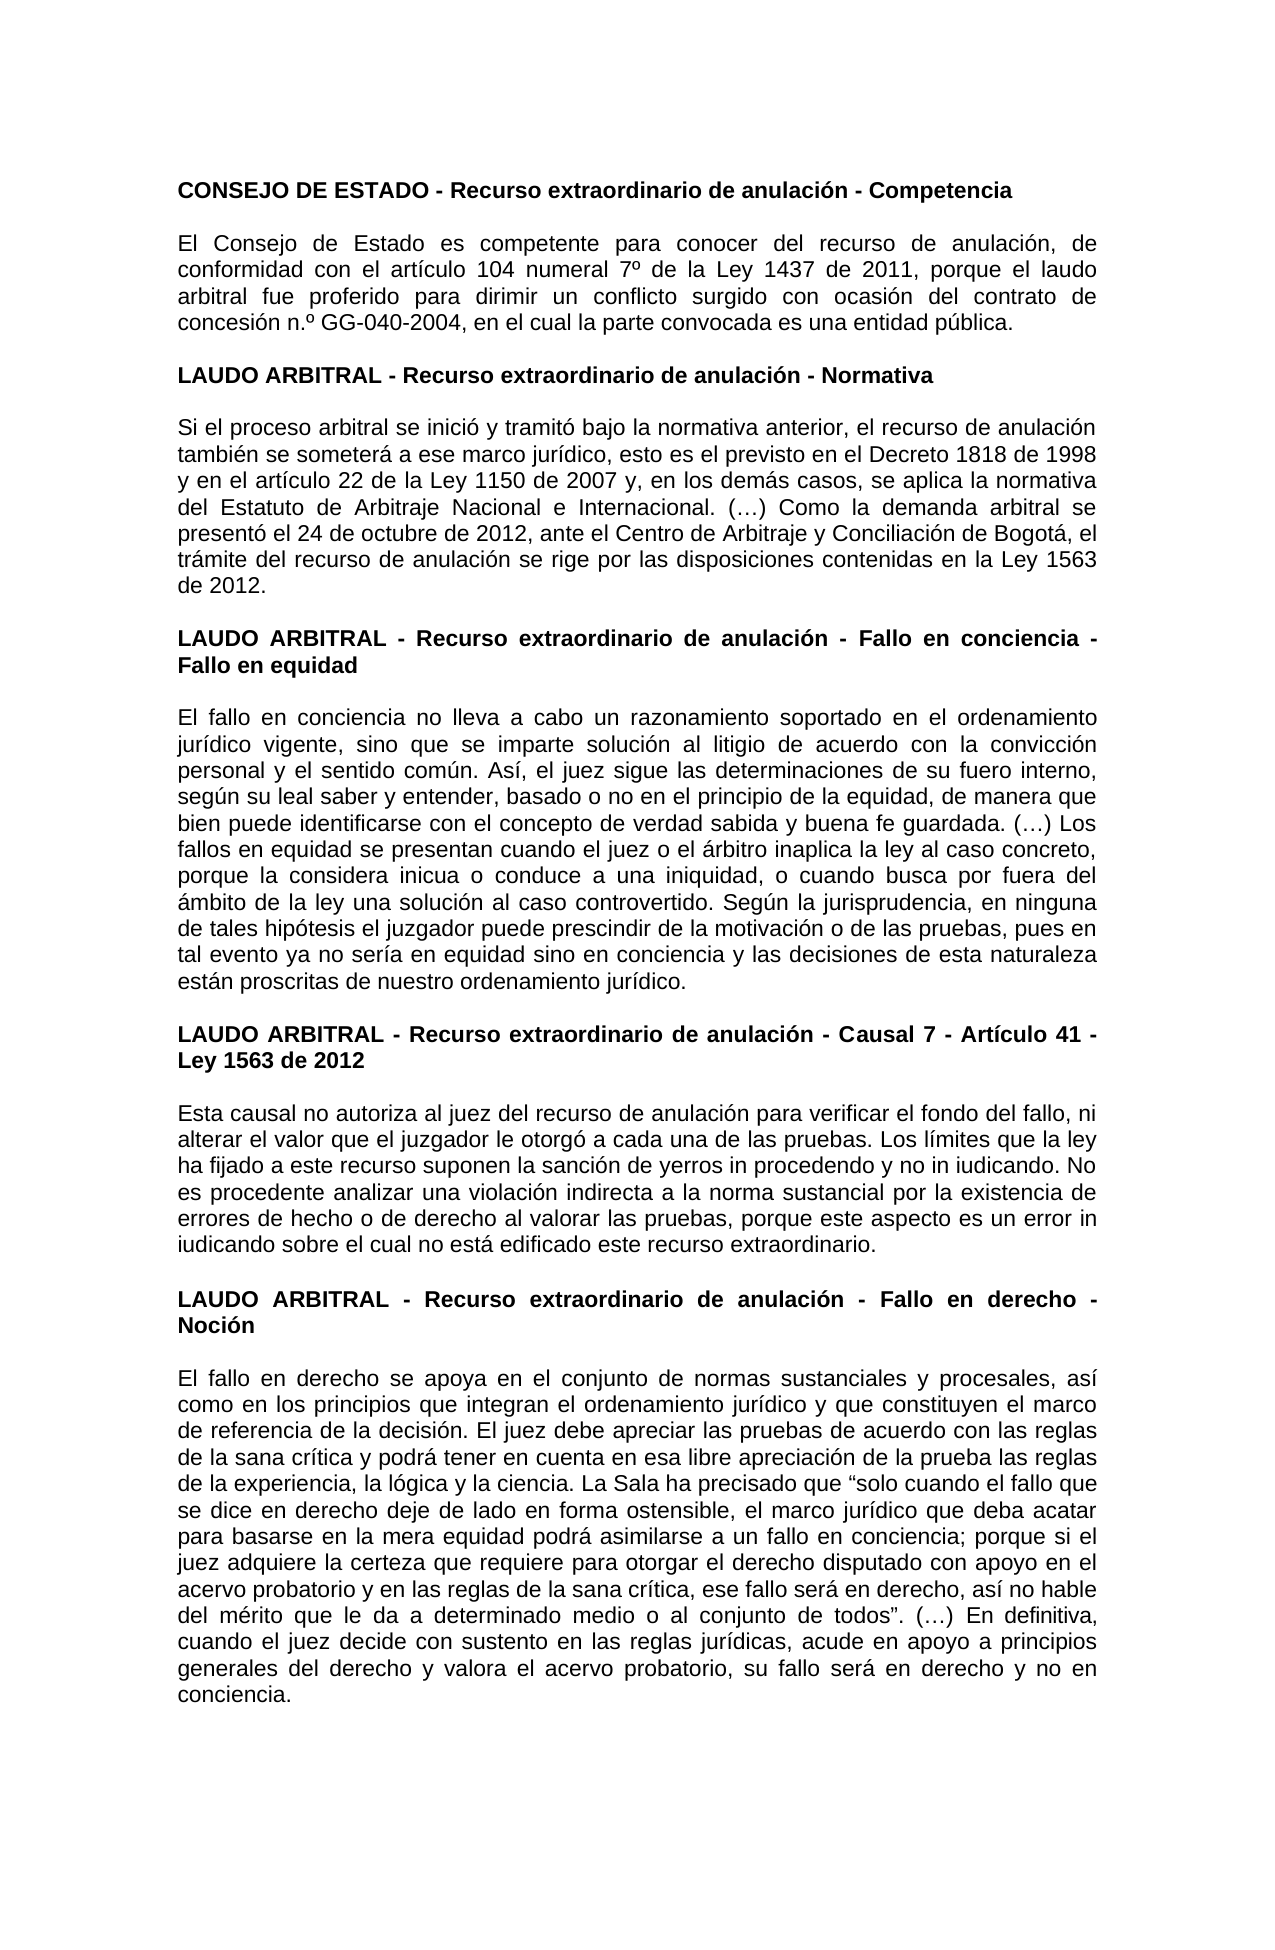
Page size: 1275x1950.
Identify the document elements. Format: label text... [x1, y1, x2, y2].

text CONSEJO DE ESTADO - Recurso extraordinario de anulación - Competencia [177, 177, 1098, 203]
text LAUDO ARBITRAL - Recurso extraordinario de anulación - Causal 7 - Artículo 41 - Ley 1563 de 2012 [177, 1021, 1098, 1073]
text Esta causal no autoriza al juez del recurso de anulación para verificar el fondo del fallo, ni alterar el valor que el juzgador le otorgó a cada una de las pruebas. Los límites que la ley ha fijado a este recurso suponen la sanción de yerros in procedendo y no in iudicando. No es procedente analizar una violación indirecta a la norma sustancial por la existencia de errores de hecho o de derecho al valorar las pruebas, porque este aspecto es un error in iudicando sobre el cual no está edificado este recurso extraordinario. [177, 1099, 1098, 1258]
text LAUDO ARBITRAL - Recurso extraordinario de anulación - Normativa [177, 362, 1098, 388]
text El fallo en derecho se apoya en el conjunto de normas sustanciales y procesales, así como en los principios que integran el ordenamiento jurídico y que constituyen el marco de referencia de la decisión. El juez debe apreciar las pruebas de acuerdo con las reglas de la sana crítica y podrá tener en cuenta en esa libre apreciación de la prueba las reglas de la experiencia, la lógica y la ciencia. La Sala ha precisado que “solo cuando el fallo que se dice en derecho deje de lado en forma ostensible, el marco jurídico que deba acatar para basarse en la mera equidad podrá asimilarse a un fallo en conciencia; porque si el juez adquiere la certeza que requiere para otorgar el derecho disputado con apoyo en el acervo probatorio y en las reglas de la sana crítica, ese fallo será en derecho, así no hable del mérito que le da a determinado medio o al conjunto de todos”. (…) En definitiva, cuando el juez decide con sustento en las reglas jurídicas, acude en apoyo a principios generales del derecho y valora el acervo probatorio, su fallo será en derecho y no en conciencia. [177, 1365, 1098, 1707]
text Si el proceso arbitral se inició y tramitó bajo la normativa anterior, el recurso de anulación también se someterá a ese marco jurídico, esto es el previsto en el Decreto 1818 de 1998 y en el artículo 22 de la Ley 1150 de 2007 y, en los demás casos, se aplica la normativa del Estatuto de Arbitraje Nacional e Internacional. (…) Como la demanda arbitral se presentó el 24 de octubre de 2012, ante el Centro de Arbitraje y Conciliación de Bogotá, el trámite del recurso de anulación se rige por las disposiciones contenidas en la Ley 1563 de 2012. [177, 414, 1098, 599]
text El fallo en conciencia no lleva a cabo un razonamiento soportado en el ordenamiento jurídico vigente, sino que se imparte solución al litigio de acuerdo con la convicción personal y el sentido común. Así, el juez sigue las determinaciones de su fuero interno, según su leal saber y entender, basado o no en el principio de la equidad, de manera que bien puede identificarse con el concepto de verdad sabida y buena fe guardada. (…) Los fallos en equidad se presentan cuando el juez o el árbitro inaplica la ley al caso concreto, porque la considera inicua o conduce a una iniquidad, o cuando busca por fuera del ámbito de la ley una solución al caso controvertido. Según la jurisprudencia, en ninguna de tales hipótesis el juzgador puede prescindir de la motivación o de las pruebas, pues en tal evento ya no sería en equidad sino en conciencia y las decisiones de esta naturaleza están proscritas de nuestro ordenamiento jurídico. [177, 704, 1098, 994]
text El Consejo de Estado es competente para conocer del recurso de anulación, de conformidad con el artículo 104 numeral 7º de la Ley 1437 de 2011, porque el laudo arbitral fue proferido para dirimir un conflicto surgido con ocasión del contrato de concesión n.º GG-040-2004, en el cual la parte convocada es una entidad pública. [177, 230, 1098, 335]
text LAUDO ARBITRAL - Recurso extraordinario de anulación - Fallo en derecho - Noción [177, 1286, 1098, 1338]
text LAUDO ARBITRAL - Recurso extraordinario de anulación - Fallo en conciencia - Fallo en equidad [177, 625, 1098, 678]
